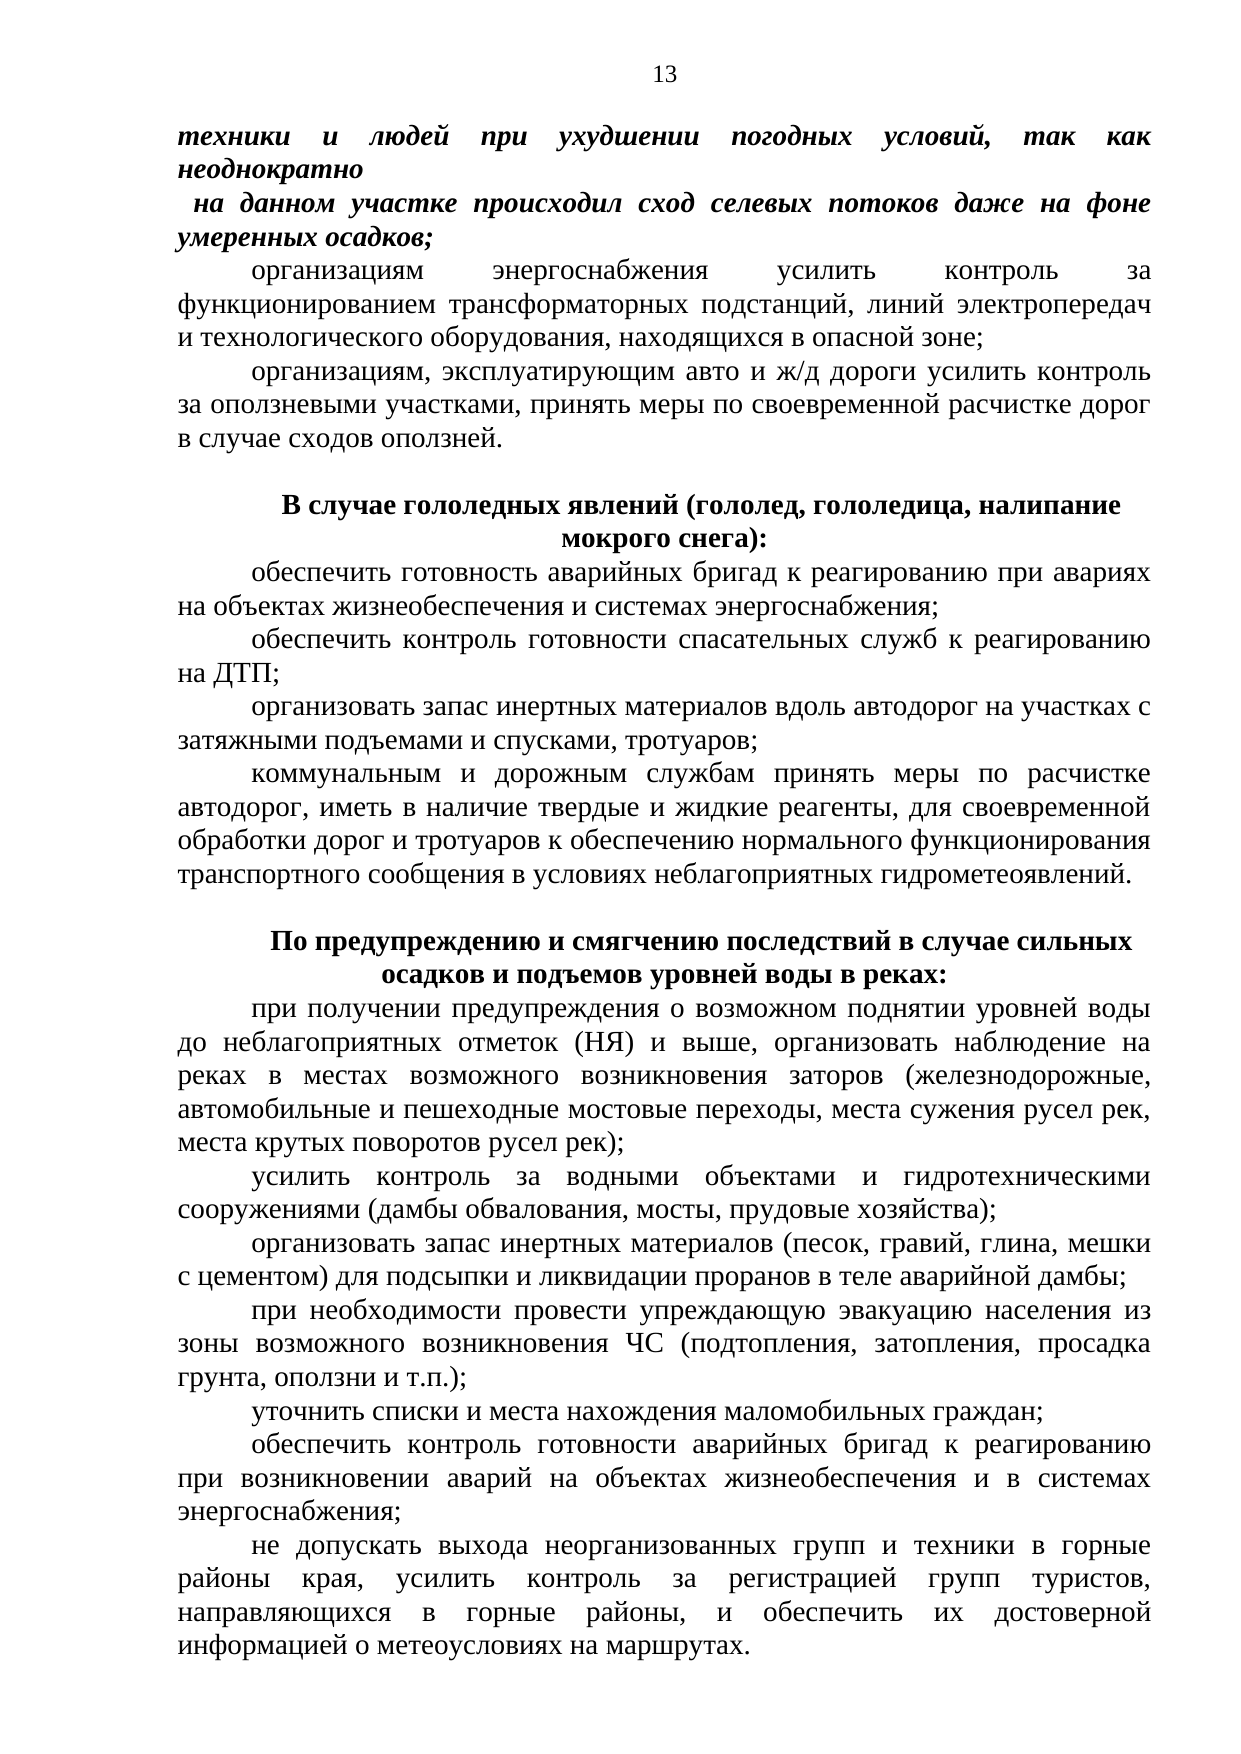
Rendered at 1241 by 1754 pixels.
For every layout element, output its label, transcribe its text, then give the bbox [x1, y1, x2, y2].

text организовать запас инертных материалов вдоль автодорог на участках с затяжными подъемами и спусками, тротуаров; [177, 688, 1152, 755]
text В случае гололедных явлений (гололед, гололедица, налипание мокрого снега): [177, 487, 1152, 554]
text организациям энергоснабжения усилить контроль за функционированием трансформаторных подстанций, линий электропередач и технологического оборудования, находящихся в опасной зоне; [177, 252, 1152, 353]
text коммунальным и дорожным службам принять меры по расчистке автодорог, иметь в наличие твердые и жидкие реагенты, для своевременной обработки дорог и тротуаров к обеспечению нормального функционирования транспортного сообщения в условиях неблагоприятных гидрометеоявлений. [177, 755, 1152, 889]
text обеспечить контроль готовности спасательных служб к реагированию на ДТП; [177, 621, 1152, 688]
text организациям, эксплуатирующим авто и ж/д дороги усилить контроль за оползневыми участками, принять меры по своевременной расчистке дорог в случае сходов оползней. [177, 353, 1152, 453]
text обеспечить контроль готовности аварийных бригад к реагированию при возникновении аварий на объектах жизнеобеспечения и в системах энергоснабжения; [177, 1426, 1152, 1527]
text не допускать выхода неорганизованных групп и техники в горные районы края, усилить контроль за регистрацией групп туристов, направляющихся в горные районы, и обеспечить их достоверной информацией о метеоусловиях на маршрутах. [177, 1527, 1152, 1661]
text при необходимости провести упреждающую эвакуацию населения из зоны возможного возникновения ЧС (подтопления, затопления, просадка грунта, оползни и т.п.); [177, 1292, 1152, 1393]
text на данном участке происходил сход селевых потоков даже на фоне умеренных осадков; [177, 185, 1152, 252]
text По предупреждению и смягчению последствий в случае сильных осадков и подъемов уровней воды в реках: [177, 923, 1152, 990]
text при получении предупреждения о возможном поднятии уровней воды до неблагоприятных отметок (НЯ) и выше, организовать наблюдение на реках в местах возможного возникновения заторов (железнодорожные, автомобильные и пешеходные мостовые переходы, места сужения русел рек, места крутых поворотов русел рек); [177, 990, 1152, 1158]
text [177, 118, 1152, 185]
text организовать запас инертных материалов (песок, гравий, глина, мешки с цементом) для подсыпки и ликвидации проранов в теле аварийной дамбы; [177, 1225, 1152, 1292]
text усилить контроль за водными объектами и гидротехническими сооружениями (дамбы обвалования, мосты, прудовые хозяйства); [177, 1158, 1152, 1225]
text уточнить списки и места нахождения маломобильных граждан; [177, 1393, 1152, 1426]
text обеспечить готовность аварийных бригад к реагированию при авариях на объектах жизнеобеспечения и системах энергоснабжения; [177, 554, 1152, 621]
